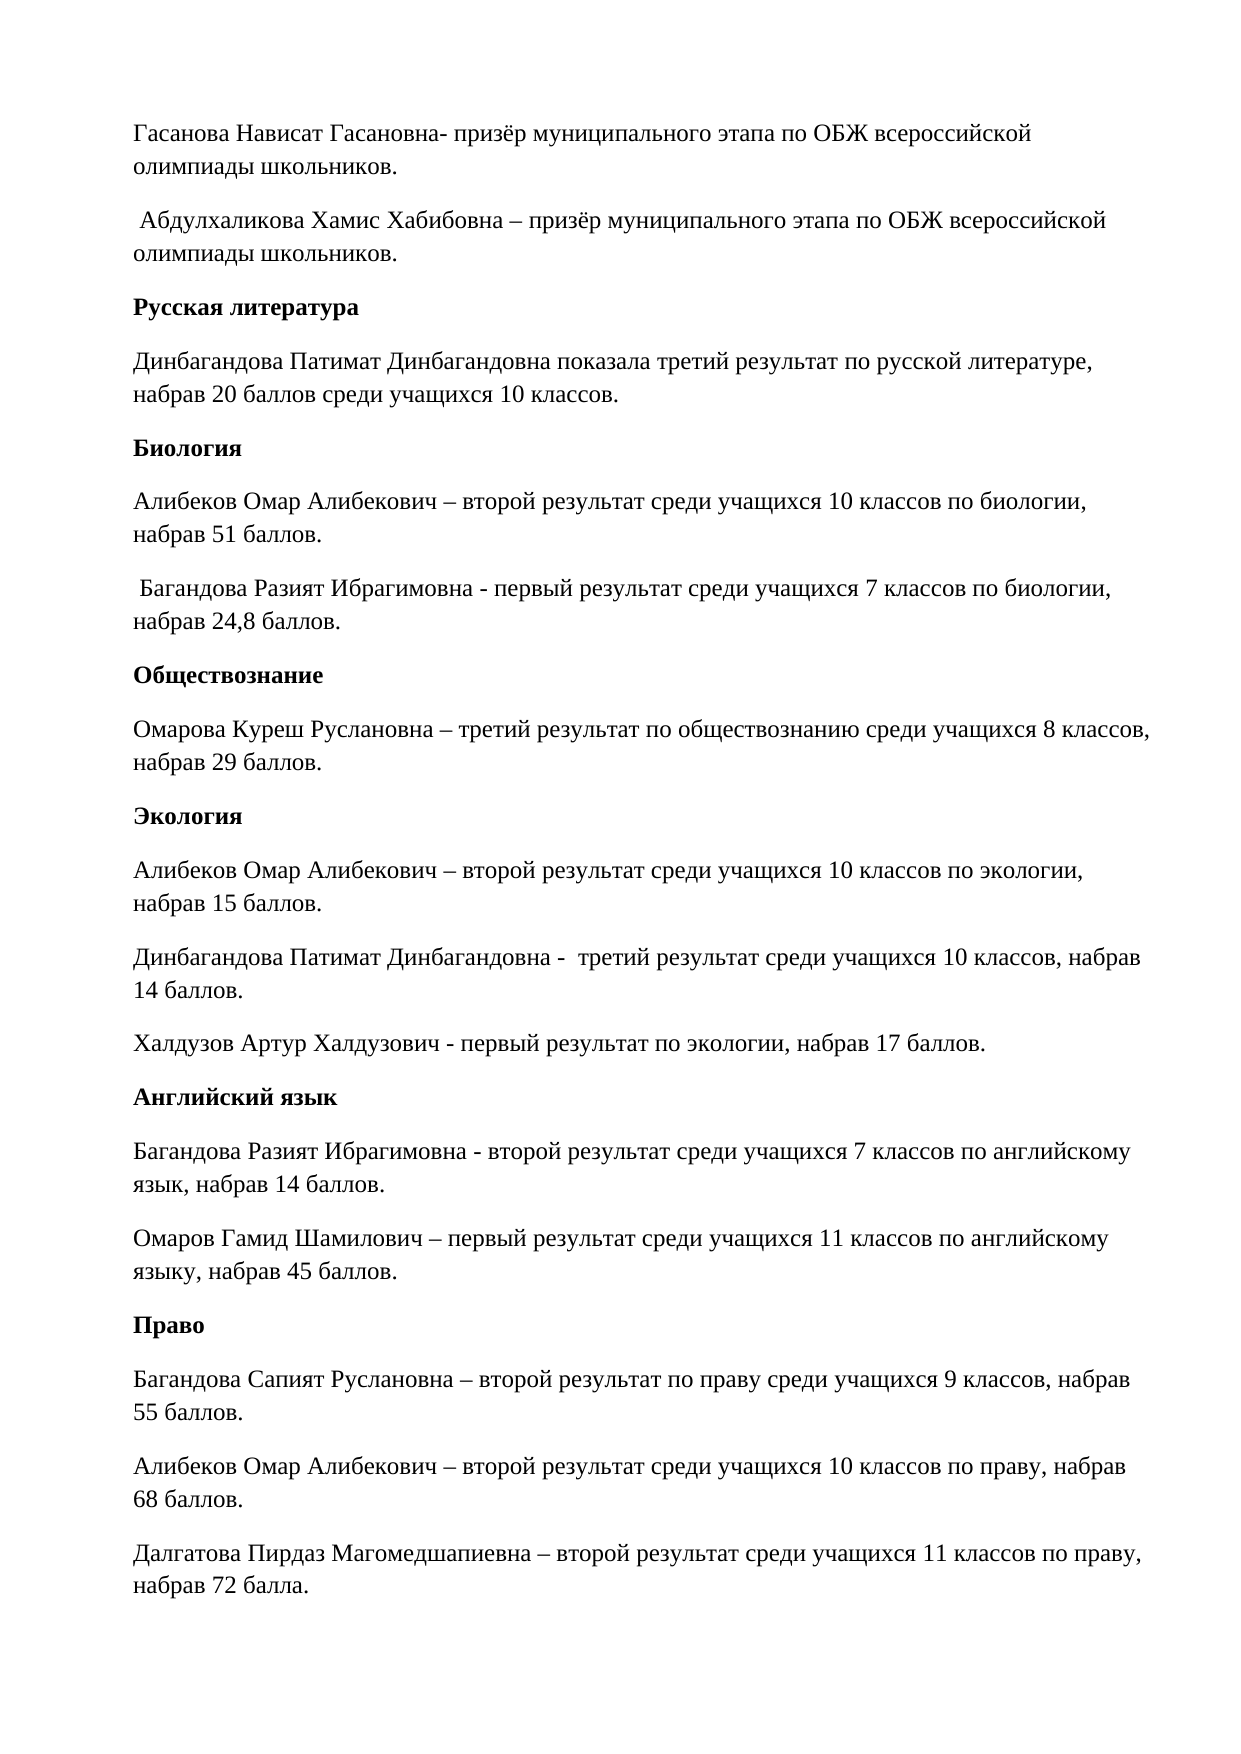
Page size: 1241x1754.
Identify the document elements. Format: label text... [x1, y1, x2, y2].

text Багандова Разият Ибрагимовна - первый результат среди учащихся 7 классов по биологии, набрав 24,8 баллов. [133, 573, 1152, 635]
text Абдулхаликова Хамис Хабибовна – призёр муниципального этапа по ОБЖ всероссийской олимпиады школьников. [133, 205, 1152, 267]
text Динбагандова Патимат Динбагандовна - третий результат среди учащихся 10 классов, набрав 14 баллов. [133, 942, 1152, 1003]
text Халдузов Артур Халдузович - первый результат по экологии, набрав 17 баллов. [133, 1028, 1152, 1057]
text Омарова Куреш Руслановна – третий результат по обществознанию среди учащихся 8 классов, набрав 29 баллов. [133, 714, 1152, 776]
text Экология [133, 801, 1152, 830]
text Алибеков Омар Алибекович – второй результат среди учащихся 10 классов по экологии, набрав 15 баллов. [133, 855, 1152, 917]
text Русская литература [133, 292, 1152, 321]
text Право [133, 1310, 1152, 1339]
text Алибеков Омар Алибекович – второй результат среди учащихся 10 классов по праву, набрав 68 баллов. [133, 1451, 1152, 1512]
text Гасанова Нависат Гасановна- призёр муниципального этапа по ОБЖ всероссийской олимпиады школьников. [133, 118, 1152, 180]
text Далгатова Пирдаз Магомедшапиевна – второй результат среди учащихся 11 классов по праву, набрав 72 балла. [133, 1538, 1152, 1599]
text Омаров Гамид Шамилович – первый результат среди учащихся 11 классов по английскому языку, набрав 45 баллов. [133, 1223, 1152, 1285]
text Багандова Разият Ибрагимовна - второй результат среди учащихся 7 классов по английскому язык, набрав 14 баллов. [133, 1136, 1152, 1198]
text Багандова Сапият Руслановна – второй результат по праву среди учащихся 9 классов, набрав 55 баллов. [133, 1364, 1152, 1426]
text Алибеков Омар Алибекович – второй результат среди учащихся 10 классов по биологии, набрав 51 баллов. [133, 486, 1152, 548]
text Обществознание [133, 660, 1152, 689]
text Биология [133, 433, 1152, 461]
text Динбагандова Патимат Динбагандовна показала третий результат по русской литературе, набрав 20 баллов среди учащихся 10 классов. [133, 346, 1152, 407]
text Английский язык [133, 1082, 1152, 1111]
